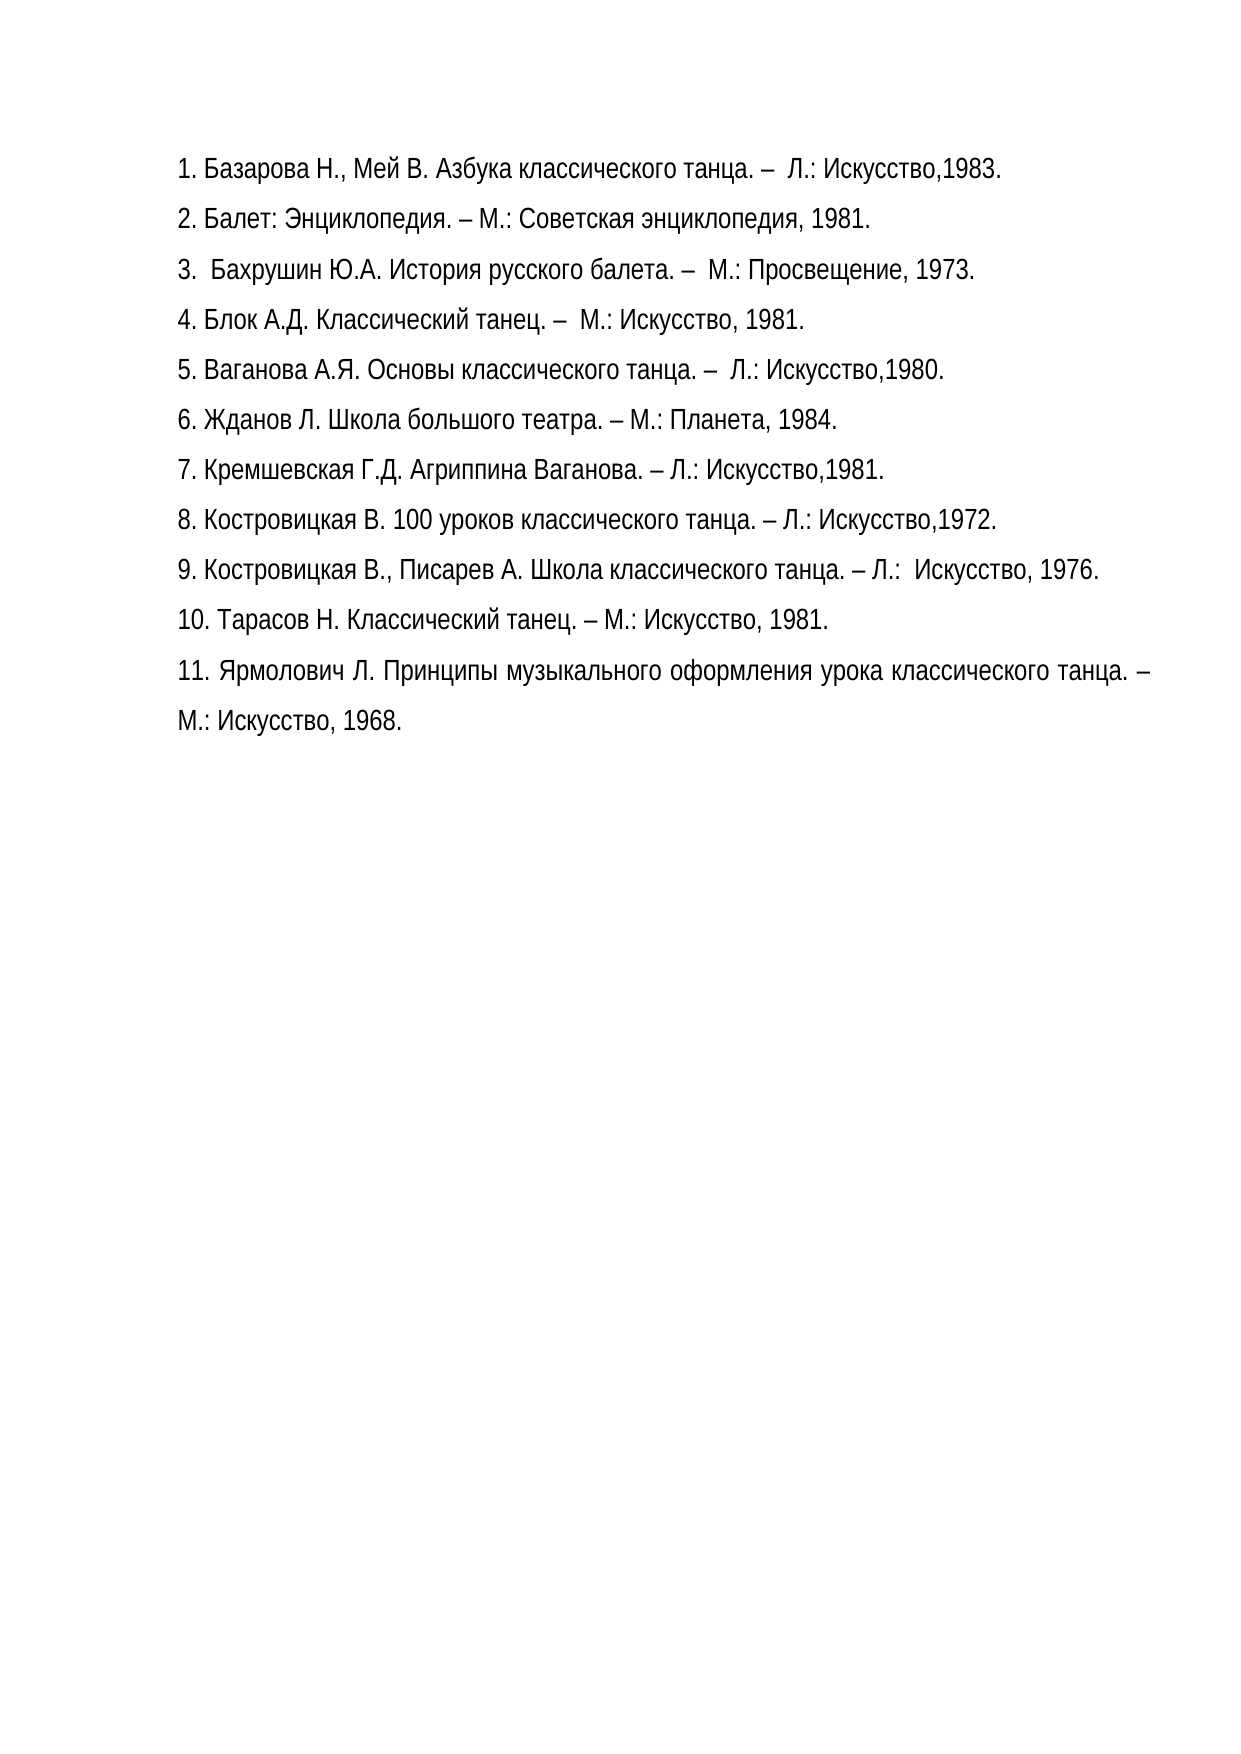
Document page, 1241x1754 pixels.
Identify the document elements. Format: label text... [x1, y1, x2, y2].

text 5. Ваганова А.Я. Основы классического танца. – Л.: Искусство,1980. [177, 352, 1152, 385]
text 1. Базарова Н., Мей В. Азбука классического танца. – Л.: Искусство,1983. [177, 152, 1152, 185]
text 2. Балет: Энциклопедия. – М.: Советская энциклопедия, 1981. [177, 202, 1152, 235]
text 8. Костровицкая В. 100 уроков классического танца. – Л.: Искусство,1972. [177, 502, 1152, 536]
text 4. Блок А.Д. Классический танец. – М.: Искусство, 1981. [177, 302, 1152, 335]
text 6. Жданов Л. Школа большого театра. – М.: Планета, 1984. [177, 402, 1152, 436]
text 7. Кремшевская Г.Д. Агриппина Ваганова. – Л.: Искусство,1981. [177, 452, 1152, 486]
text 9. Костровицкая В., Писарев А. Школа классического танца. – Л.: Искусство, 1976. [177, 552, 1152, 586]
text 3. Бахрушин Ю.А. История русского балета. – М.: Просвещение, 1973. [177, 252, 1152, 285]
text 11. Ярмолович Л. Принципы музыкального оформления урока классического танца. – М.: Искусство, 1968. [177, 653, 1152, 736]
text 10. Тарасов Н. Классический танец. – М.: Искусство, 1981. [177, 602, 1152, 636]
